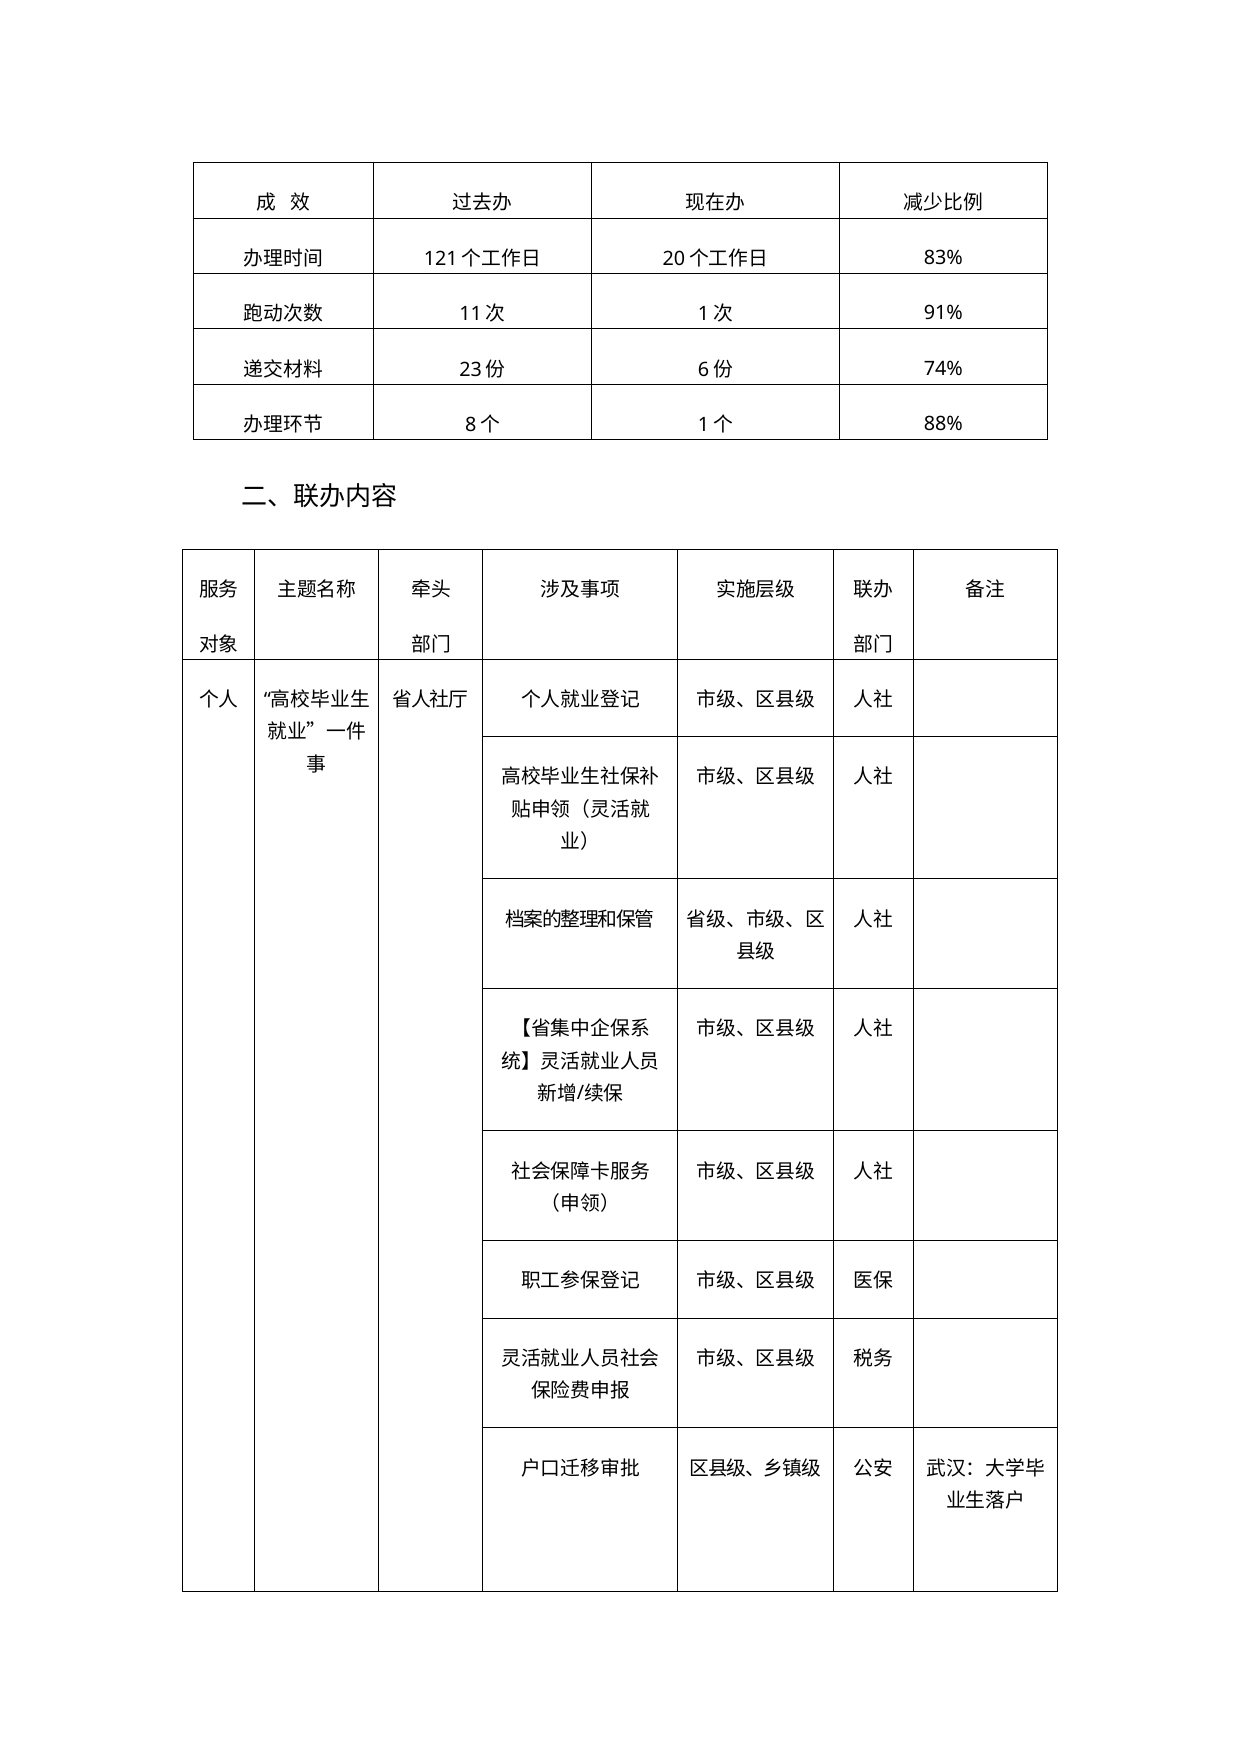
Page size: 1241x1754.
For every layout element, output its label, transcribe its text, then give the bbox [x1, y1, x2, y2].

table_cell 递交材料 [194, 329, 373, 384]
table_cell 办理时间 [194, 219, 373, 273]
table_cell [914, 737, 1057, 878]
table_cell 个人就业登记 [483, 660, 677, 736]
table_cell 市级、区县级 [678, 1241, 833, 1317]
table_cell 高校毕业生社保补贴申领（灵活就业） [483, 737, 677, 878]
table_cell [914, 879, 1057, 988]
table_cell 20个工作日 [592, 219, 839, 273]
table_cell 1个 [592, 385, 839, 439]
table_cell 人社 [834, 660, 913, 736]
table_cell [914, 1131, 1057, 1240]
table_header 过去办 [374, 163, 591, 217]
table_cell “高校毕业生就业”一件事 [255, 660, 378, 1591]
table_header 现在办 [592, 163, 839, 217]
table_cell 区县级、乡镇级 [678, 1428, 833, 1591]
table_cell 6份 [592, 329, 839, 384]
table_cell 户口迁移审批 [483, 1428, 677, 1591]
text 二、联办内容 [187, 462, 1051, 527]
table_cell 省人社厅 [379, 660, 482, 1591]
table_cell 市级、区县级 [678, 737, 833, 878]
table_cell 121个工作日 [374, 219, 591, 273]
table_header 牵头 部门 [379, 550, 482, 659]
table_cell 个人 [183, 660, 254, 1591]
table_cell 市级、区县级 [678, 1131, 833, 1240]
table_cell 灵活就业人员社会保险费申报 [483, 1319, 677, 1427]
table_cell [914, 1319, 1057, 1427]
table_header 联办 部门 [834, 550, 913, 659]
table_cell 8个 [374, 385, 591, 439]
table_cell 11次 [374, 274, 591, 328]
table_cell 23份 [374, 329, 591, 384]
table_header 涉及事项 [483, 550, 677, 659]
table_cell 档案的整理和保管 [483, 879, 677, 988]
table_cell 省级、市级、区县级 [678, 879, 833, 988]
table_cell 【省集中企保系统】灵活就业人员新增/续保 [483, 989, 677, 1130]
table_cell 1次 [592, 274, 839, 328]
table_cell 市级、区县级 [678, 660, 833, 736]
table_cell [914, 1241, 1057, 1317]
table_cell 74% [840, 329, 1047, 384]
table_cell 办理环节 [194, 385, 373, 439]
table_cell 社会保障卡服务（申领） [483, 1131, 677, 1240]
table_header 服务 对象 [183, 550, 254, 659]
table_cell 人社 [834, 989, 913, 1130]
table_cell 市级、区县级 [678, 989, 833, 1130]
table_cell 职工参保登记 [483, 1241, 677, 1317]
table_cell [914, 989, 1057, 1130]
table_header 备注 [914, 550, 1057, 659]
table_cell 人社 [834, 1131, 913, 1240]
table_cell 人社 [834, 879, 913, 988]
table_cell 83% [840, 219, 1047, 273]
table_cell 88% [840, 385, 1047, 439]
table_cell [914, 1428, 1057, 1591]
table_cell 跑动次数 [194, 274, 373, 328]
table_cell 91% [840, 274, 1047, 328]
table_header 减少比例 [840, 163, 1047, 217]
table_cell 医保 [834, 1241, 913, 1317]
table_header 成 效 [194, 163, 373, 217]
table_header 主题名称 [255, 550, 378, 659]
table_cell 人社 [834, 737, 913, 878]
table_cell 市级、区县级 [678, 1319, 833, 1427]
table_cell 公安 [834, 1428, 913, 1591]
table_header 实施层级 [678, 550, 833, 659]
table_cell 税务 [834, 1319, 913, 1427]
table_cell [914, 660, 1057, 736]
